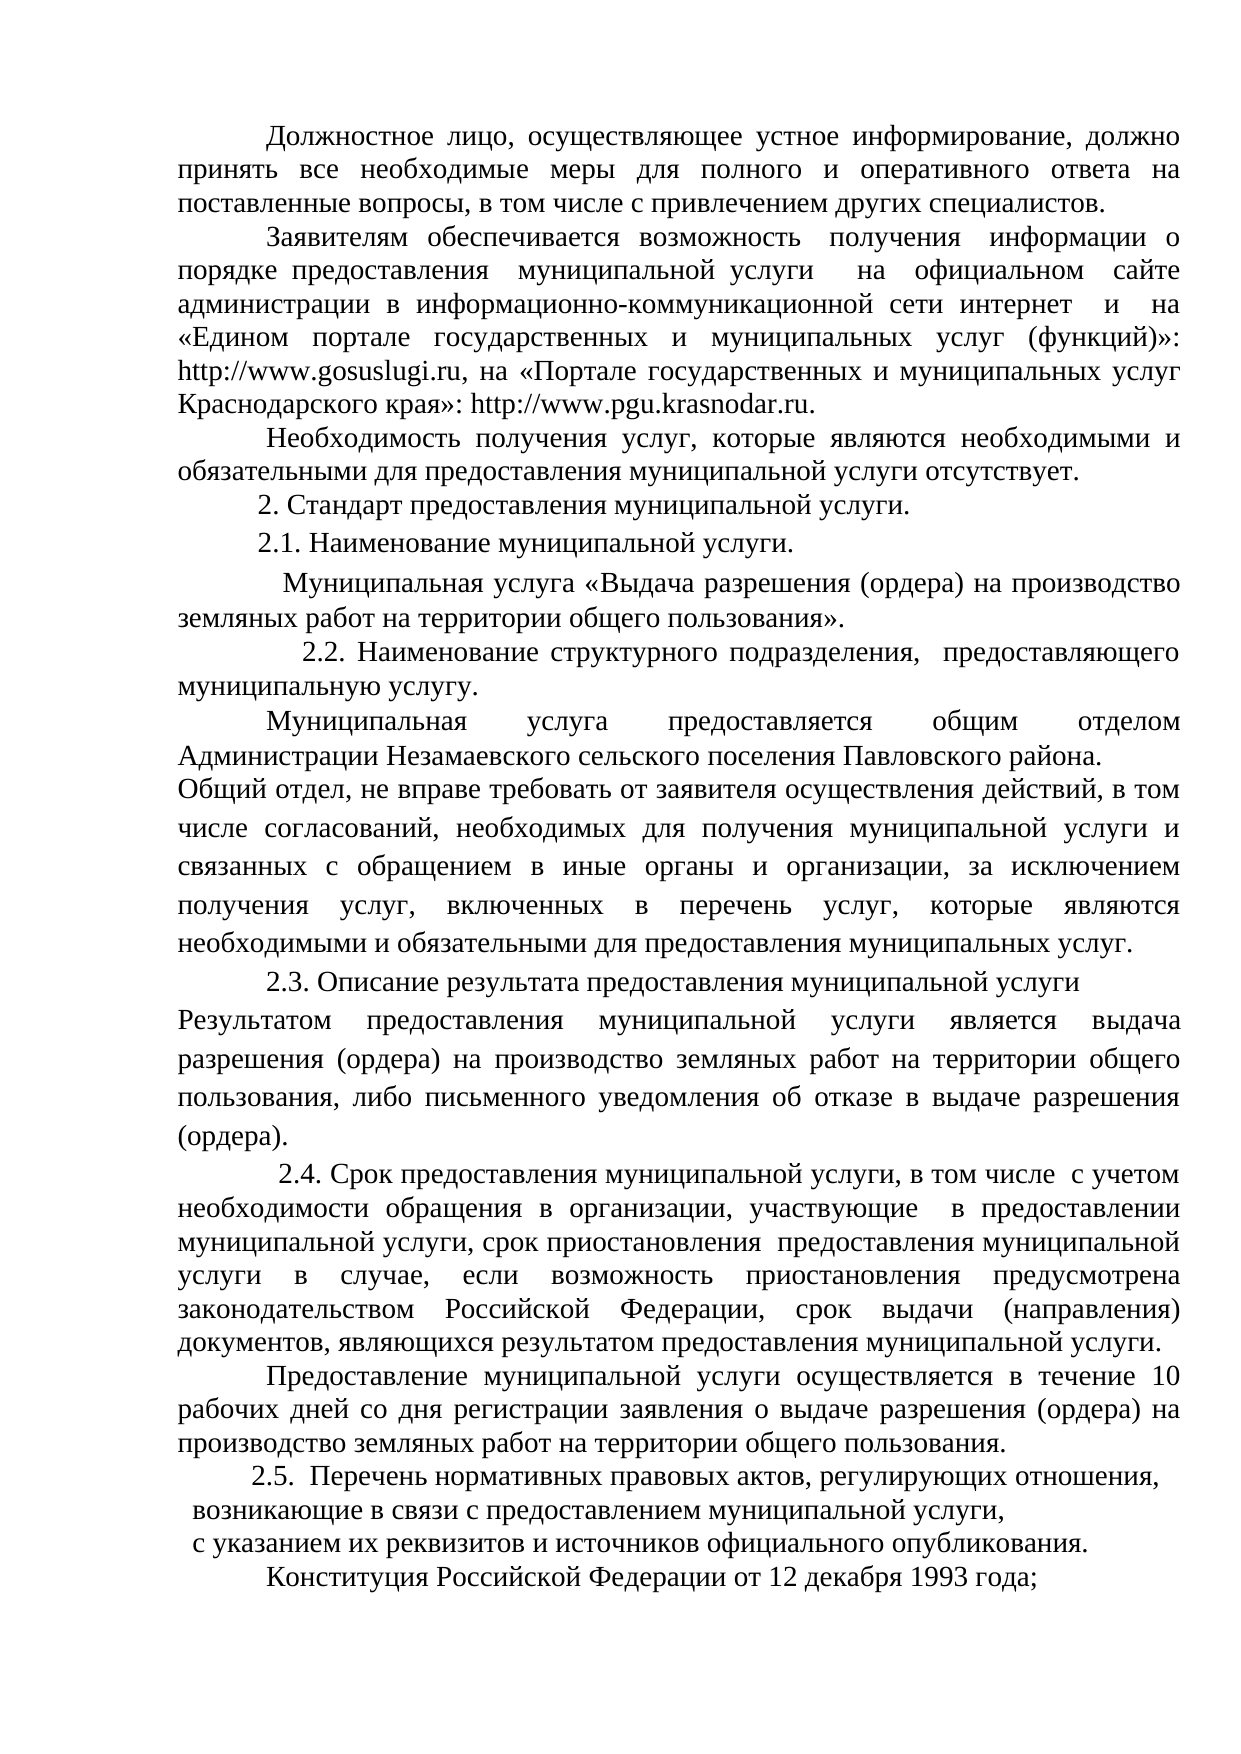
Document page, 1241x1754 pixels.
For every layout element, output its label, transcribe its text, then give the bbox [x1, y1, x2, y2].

text Конституция Российской Федерации от 12 декабря 1993 года; [177, 1559, 1181, 1593]
text 2. Стандарт предоставления муниципальной услуги. [177, 487, 1181, 521]
text Муниципальная услуга «Выдача разрешения (ордера) на производство земляных работ на территории общего пользования». [177, 564, 1181, 634]
text Должностное лицо, осуществляющее устное информирование, должно принять все необходимые меры для полного и оперативного ответа на поставленные вопросы, в том числе с привлечением других специалистов. [177, 118, 1181, 219]
text Результатом предоставления муниципальной услуги является выдача разрешения (ордера) на производство земляных работ на территории общего пользования, либо письменного уведомления об отказе в выдаче разрешения (ордера). [177, 1002, 1181, 1152]
text 2.2. Наименование структурного подразделения, предоставляющего муниципальную услугу. [177, 634, 1181, 701]
text Муниципальная услуга предоставляется общим отделом Администрации Незамаевского сельского поселения Павловского района. [177, 701, 1181, 771]
text 2.3. Описание результата предоставления муниципальной услуги [177, 964, 1181, 997]
text Заявителям обеспечивается возможность получения информации о порядке предоставления муниципальной услуги на официальном сайте администрации в информационно-коммуникационной сети интернет и на «Едином портале государственных и муниципальных услуг (функций)»: http://www.gosuslugi.ru, на «Портале государственных и муниципальных услуг Краснодарского края»: http://www.pgu.krasnodar.ru. [177, 219, 1181, 420]
text возникающие в связи с предоставлением муниципальной услуги, [192, 1492, 1181, 1526]
text 2.5. Перечень нормативных правовых актов, регулирующих отношения, [251, 1458, 1181, 1492]
text Предоставление муниципальной услуги осуществляется в течение 10 рабочих дней со дня регистрации заявления о выдаче разрешения (ордера) на производство земляных работ на территории общего пользования. [177, 1358, 1181, 1458]
text Необходимость получения услуг, которые являются необходимыми и обязательными для предоставления муниципальной услуги отсутствует. [177, 420, 1181, 487]
text 2.1. Наименование муниципальной услуги. [177, 526, 1181, 559]
text Общий отдел, не вправе требовать от заявителя осуществления действий, в том числе согласований, необходимых для получения муниципальной услуги и связанных с обращением в иные органы и организации, за исключением получения услуг, включенных в перечень услуг, которые являются необходимыми и обязательными для предоставления муниципальных услуг. [177, 771, 1181, 959]
text 2.4. Срок предоставления муниципальной услуги, в том числе с учетом необходимости обращения в организации, участвующие в предоставлении муниципальной услуги, срок приостановления предоставления муниципальной услуги в случае, если возможность приостановления предусмотрена законодательством Российской Федерации, срок выдачи (направления) документов, являющихся результатом предоставления муниципальной услуги. [177, 1157, 1181, 1358]
text с указанием их реквизитов и источников официального опубликования. [192, 1526, 1181, 1559]
